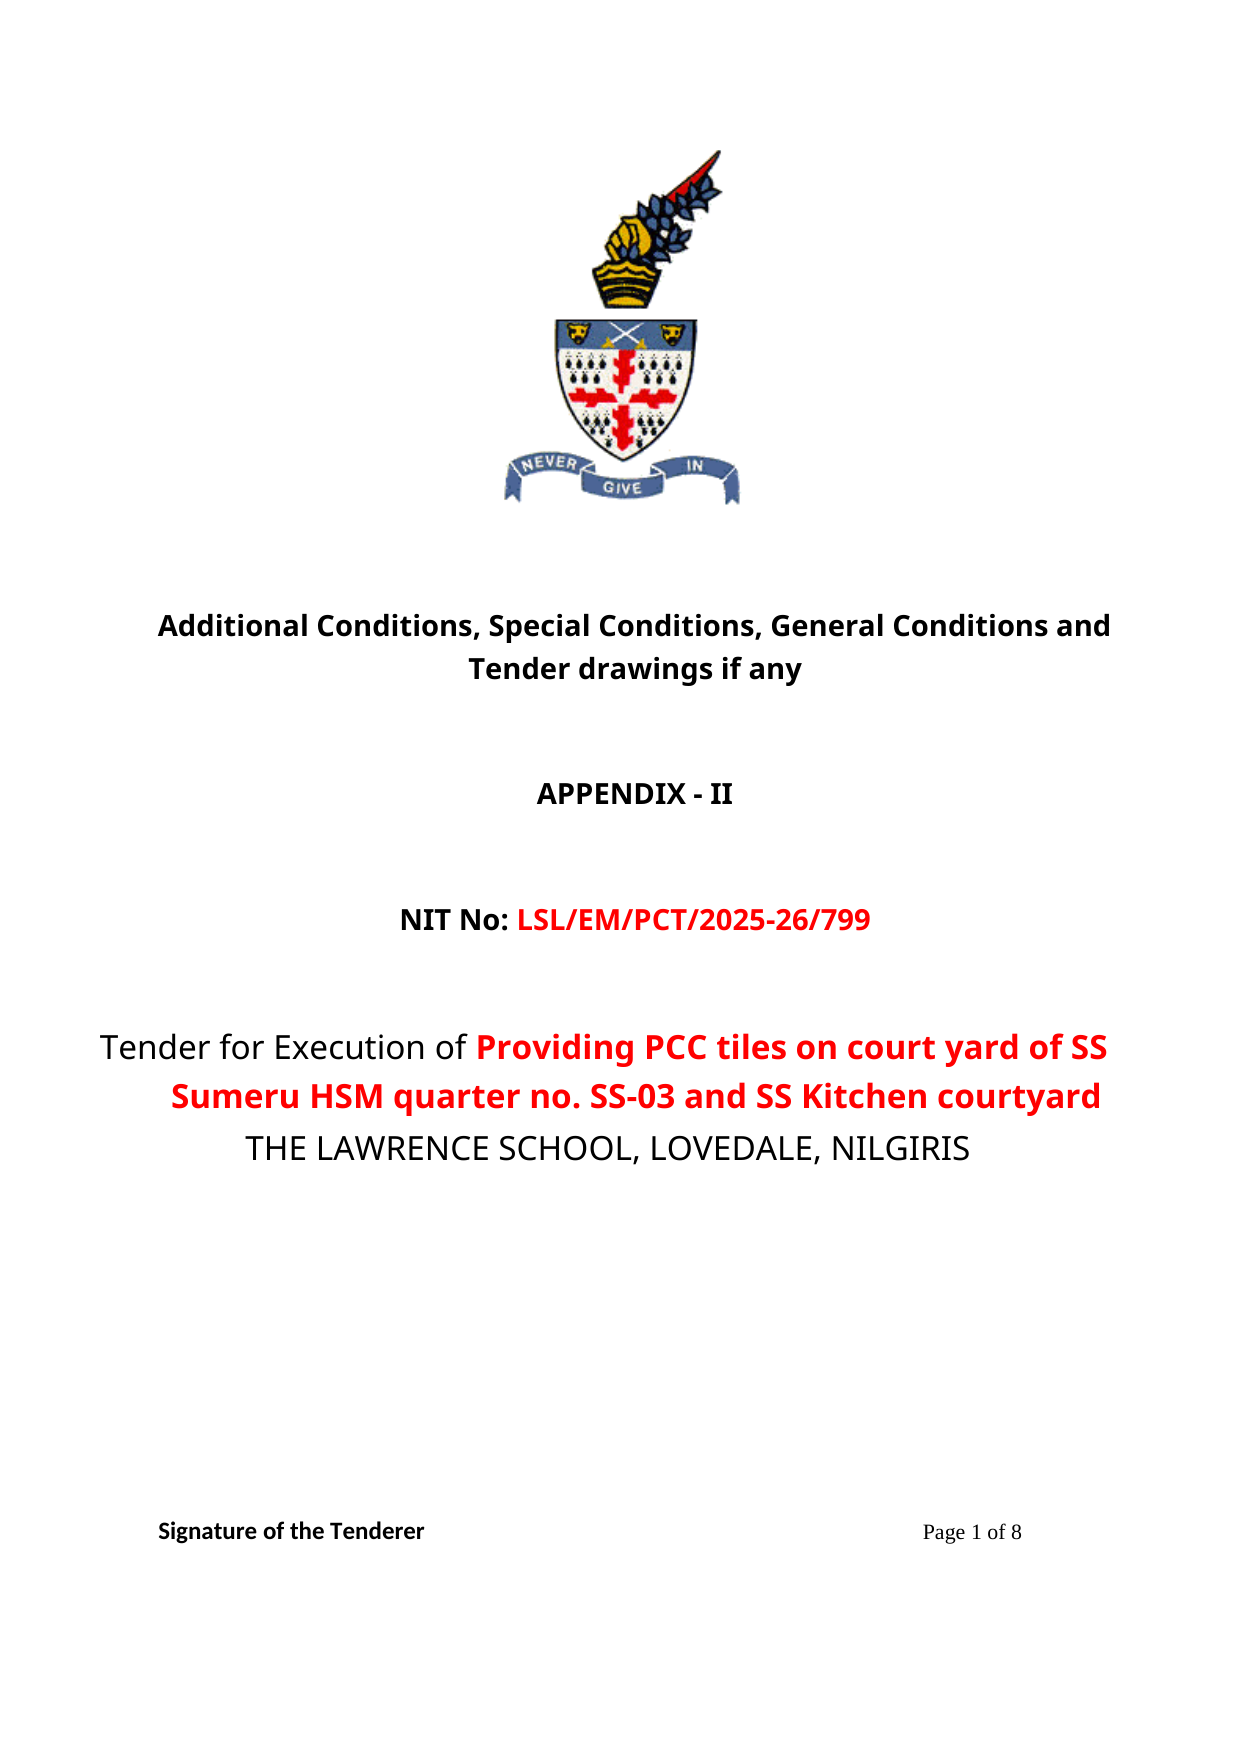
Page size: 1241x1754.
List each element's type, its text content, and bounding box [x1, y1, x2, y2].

text APPENDIX - II [126, 773, 1144, 813]
text THE LAWRENCE SCHOOL, LOVEDALE, NILGIRIS [64, 1125, 1144, 1170]
text Tender for Execution of Providing PCC tiles on court yard of SS Sumeru HSM quarter no. SS-03 and SS Kitchen courtyard [64, 1024, 1144, 1118]
picture [503, 150, 743, 511]
text NIT No: LSL/EM/PCT/2025-26/799 [126, 899, 1144, 938]
text Additional Conditions, Special Conditions, General Conditions and Tender drawings if any [126, 606, 1144, 688]
